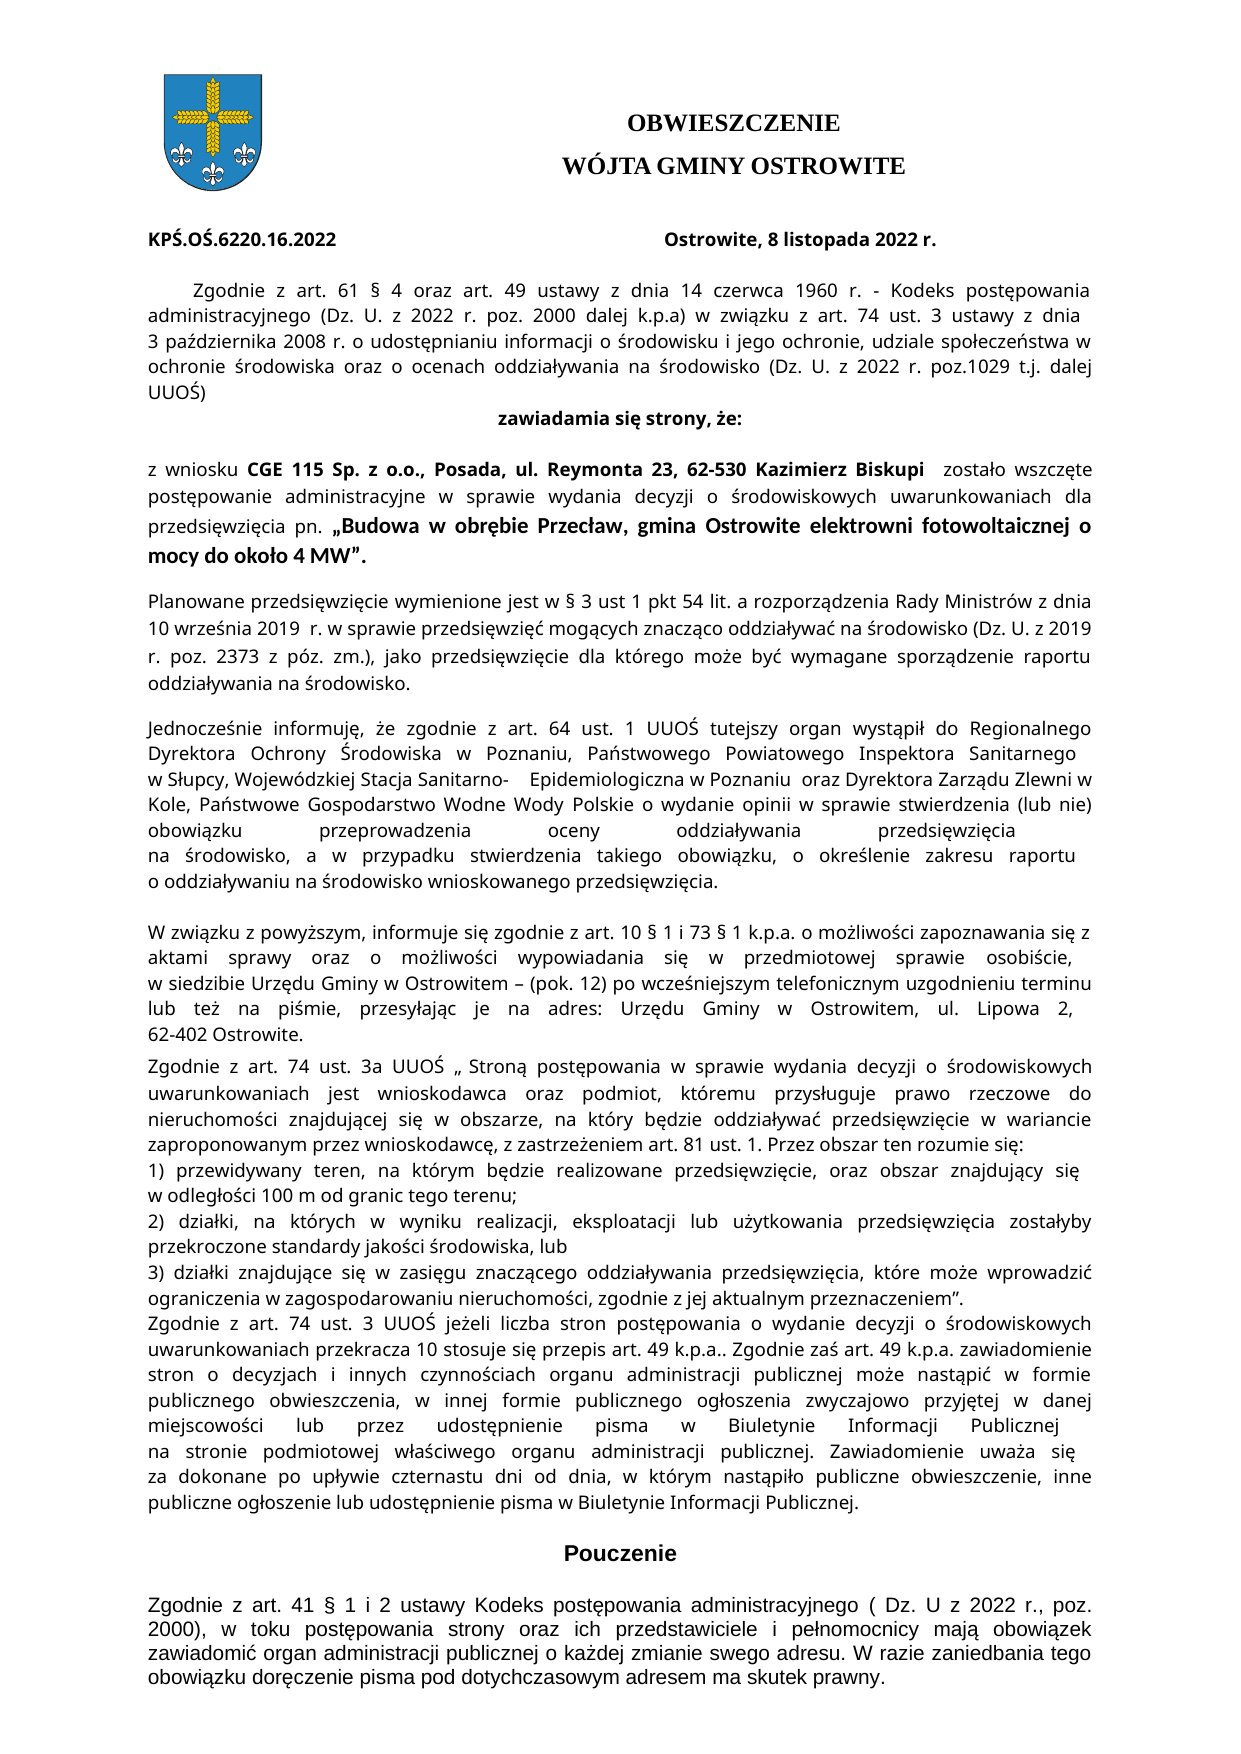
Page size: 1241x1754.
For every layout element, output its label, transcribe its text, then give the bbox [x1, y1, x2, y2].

text Zgodnie z art. 74 ust. 3 UUOŚ jeżeli liczba stron postępowania o wydanie decyzji o środowiskowych uwarunkowaniach przekracza 10 stosuje się przepis art. 49 k.p.a.. Zgodnie zaś art. 49 k.p.a. zawiadomienie stron o decyzjach i innych czynnościach organu administracji publicznej może nastąpić w formie publicznego obwieszczenia, w innej formie publicznego ogłoszenia zwyczajowo przyjętej w danej miejscowości lub przez udostępnienie pisma w Biuletynie Informacji Publicznej na stronie podmiotowej właściwego organu administracji publicznej. Zawiadomienie uważa się za dokonane po upływie czternastu dni od dnia, w którym nastąpiło publiczne obwieszczenie, inne publiczne ogłoszenie lub udostępnienie pisma w Biuletynie Informacji Publicznej. [148, 1310, 1093, 1514]
text KPŚ.OŚ.6220.16.2022 Ostrowite, 8 listopada 2022 r. [148, 226, 1093, 252]
text Pouczenie [148, 1540, 1093, 1566]
text Zgodnie z art. 74 ust. 3a UUOŚ „ Stroną postępowania w sprawie wydania decyzji o środowiskowych uwarunkowaniach jest wnioskodawca oraz podmiot, któremu przysługuje prawo rzeczowe do nieruchomości znajdującej się w obszarze, na który będzie oddziaływać przedsięwzięcie w wariancie zaproponowanym przez wnioskodawcę, z zastrzeżeniem art. 81 ust. 1. Przez obszar ten rozumie się: [148, 1047, 1093, 1157]
text zawiadamia się strony, że: [148, 405, 1093, 430]
text z wniosku CGE 115 Sp. z o.o., Posada, ul. Reymonta 23, 62-530 Kazimierz Biskupi zostało wszczęte postępowanie administracyjne w sprawie wydania decyzji o środowiskowych uwarunkowaniach dla przedsięwzięcia pn. „Budowa w obrębie Przecław, gmina Ostrowite elektrowni fotowoltaicznej o mocy do około 4 MW”. [148, 456, 1093, 569]
text W związku z powyższym, informuje się zgodnie z art. 10 § 1 i 73 § 1 k.p.a. o możliwości zapoznawania się z aktami sprawy oraz o możliwości wypowiadania się w przedmiotowej sprawie osobiście, w siedzibie Urzędu Gminy w Ostrowitem – (pok. 12) po wcześniejszym telefonicznym uzgodnieniu terminu lub też na piśmie, przesyłając je na adres: Urzędu Gminy w Ostrowitem, ul. Lipowa 2, 62-402 Ostrowite. [148, 919, 1093, 1047]
text 2) działki, na których w wyniku realizacji, eksploatacji lub użytkowania przedsięwzięcia zostałyby przekroczone standardy jakości środowiska, lub [148, 1208, 1093, 1259]
text Jednocześnie informuję, że zgodnie z art. 64 ust. 1 UUOŚ tutejszy organ wystąpił do Regionalnego Dyrektora Ochrony Środowiska w Poznaniu, Państwowego Powiatowego Inspektora Sanitarnego w Słupcy, Wojewódzkiej Stacja Sanitarno- Epidemiologiczna w Poznaniu oraz Dyrektora Zarządu Zlewni w Kole, Państwowe Gospodarstwo Wodne Wody Polskie o wydanie opinii w sprawie stwierdzenia (lub nie) obowiązku przeprowadzenia oceny oddziaływania przedsięwzięcia na środowisko, a w przypadku stwierdzenia takiego obowiązku, o określenie zakresu raportu o oddziaływaniu na środowisko wnioskowanego przedsięwzięcia. [148, 715, 1093, 893]
table_header OBWIESZCZENIE WÓJTA GMINY OSTROWITE [316, 59, 1151, 226]
text Zgodnie z art. 61 § 4 oraz art. 49 ustawy z dnia 14 czerwca 1960 r. - Kodeks postępowania administracyjnego (Dz. U. z 2022 r. poz. 2000 dalej k.p.a) w związku z art. 74 ust. 3 ustawy z dnia 3 października 2008 r. o udostępnianiu informacji o środowisku i jego ochronie, udziale społeczeństwa w ochronie środowiska oraz o ocenach oddziaływania na środowisko (Dz. U. z 2022 r. poz.1029 t.j. dalej UUOŚ) [148, 277, 1093, 405]
text Planowane przedsięwzięcie wymienione jest w § 3 ust 1 pkt 54 lit. a rozporządzenia Rady Ministrów z dnia 10 września 2019 r. w sprawie przedsięwzięć mogących znacząco oddziaływać na środowisko (Dz. U. z 2019 r. poz. 2373 z póz. zm.), jako przedsięwzięcie dla którego może być wymagane sporządzenie raportu oddziaływania na środowisko. [148, 588, 1093, 696]
text Zgodnie z art. 41 § 1 i 2 ustawy Kodeks postępowania administracyjnego ( Dz. U z 2022 r., poz. 2000), w toku postępowania strony oraz ich przedstawiciele i pełnomocnicy mają obowiązek zawiadomić organ administracji publicznej o każdej zmianie swego adresu. W razie zaniedbania tego obowiązku doręczenie pisma pod dotychczasowym adresem ma skutek prawny. [148, 1593, 1093, 1688]
text 1) przewidywany teren, na którym będzie realizowane przedsięwzięcie, oraz obszar znajdujący się w odległości 100 m od granic tego terenu; [148, 1157, 1093, 1208]
text 3) działki znajdujące się w zasięgu znaczącego oddziaływania przedsięwzięcia, które może wprowadzić ograniczenia w zagospodarowaniu nieruchomości, zgodnie z jej aktualnym przeznaczeniem”. [148, 1259, 1093, 1310]
table_header [148, 59, 316, 226]
